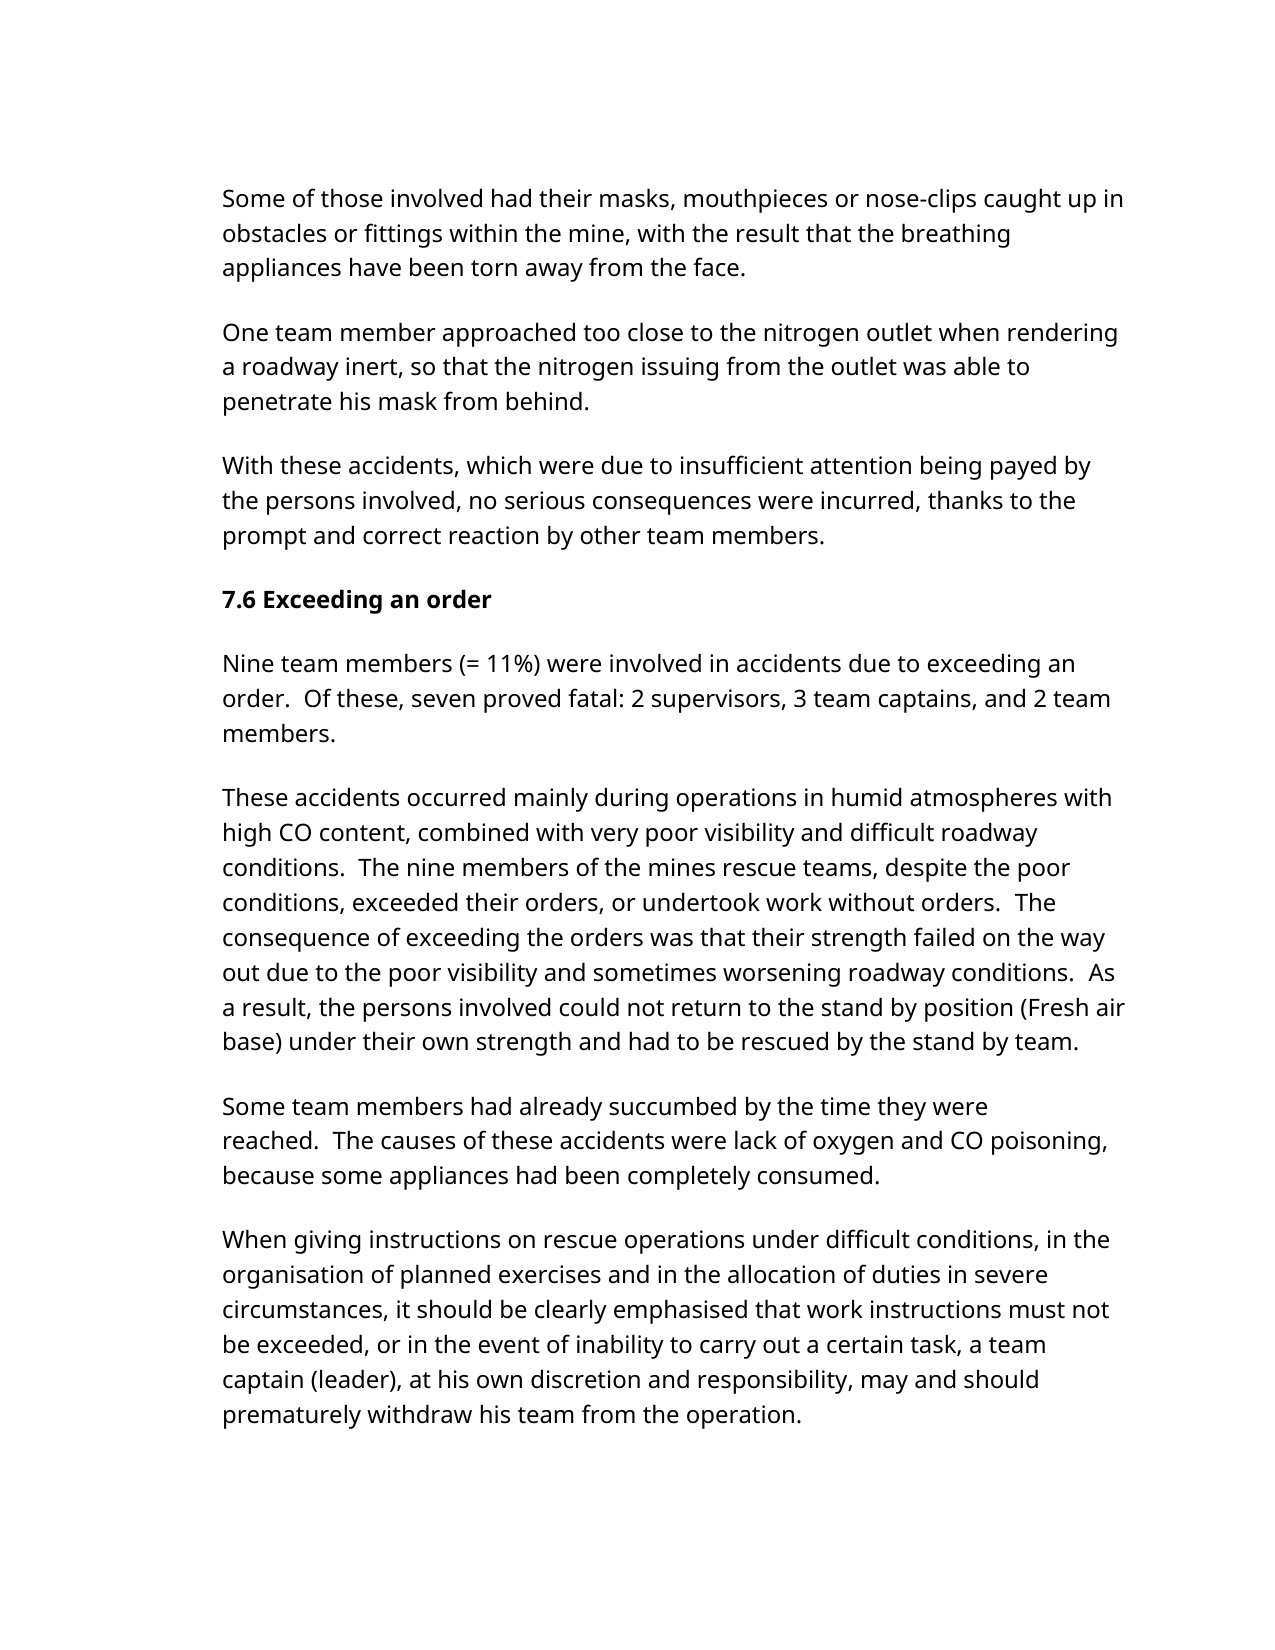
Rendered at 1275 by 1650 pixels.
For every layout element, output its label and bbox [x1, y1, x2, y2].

table_header [147, 150, 1128, 1459]
